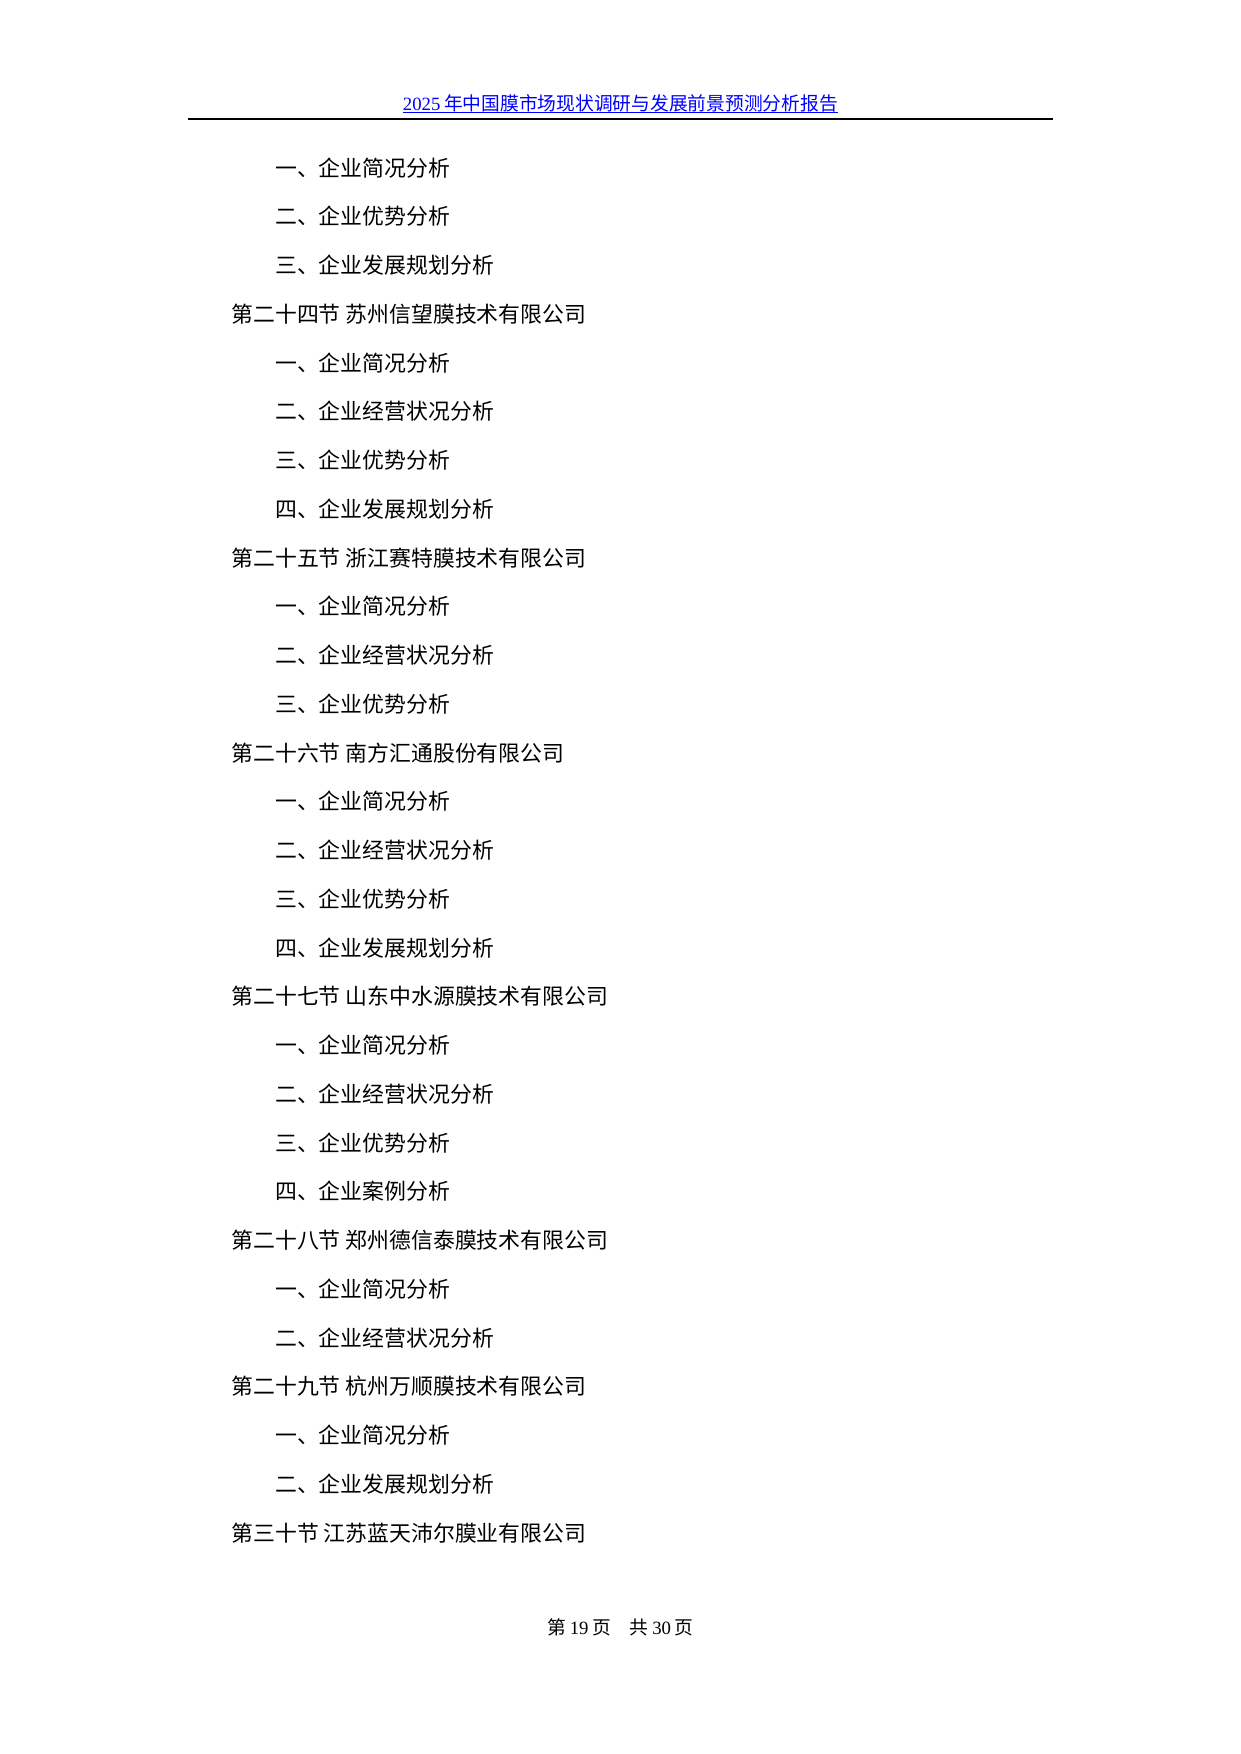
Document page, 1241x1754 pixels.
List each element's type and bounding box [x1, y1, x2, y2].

text [187, 150, 1053, 1548]
